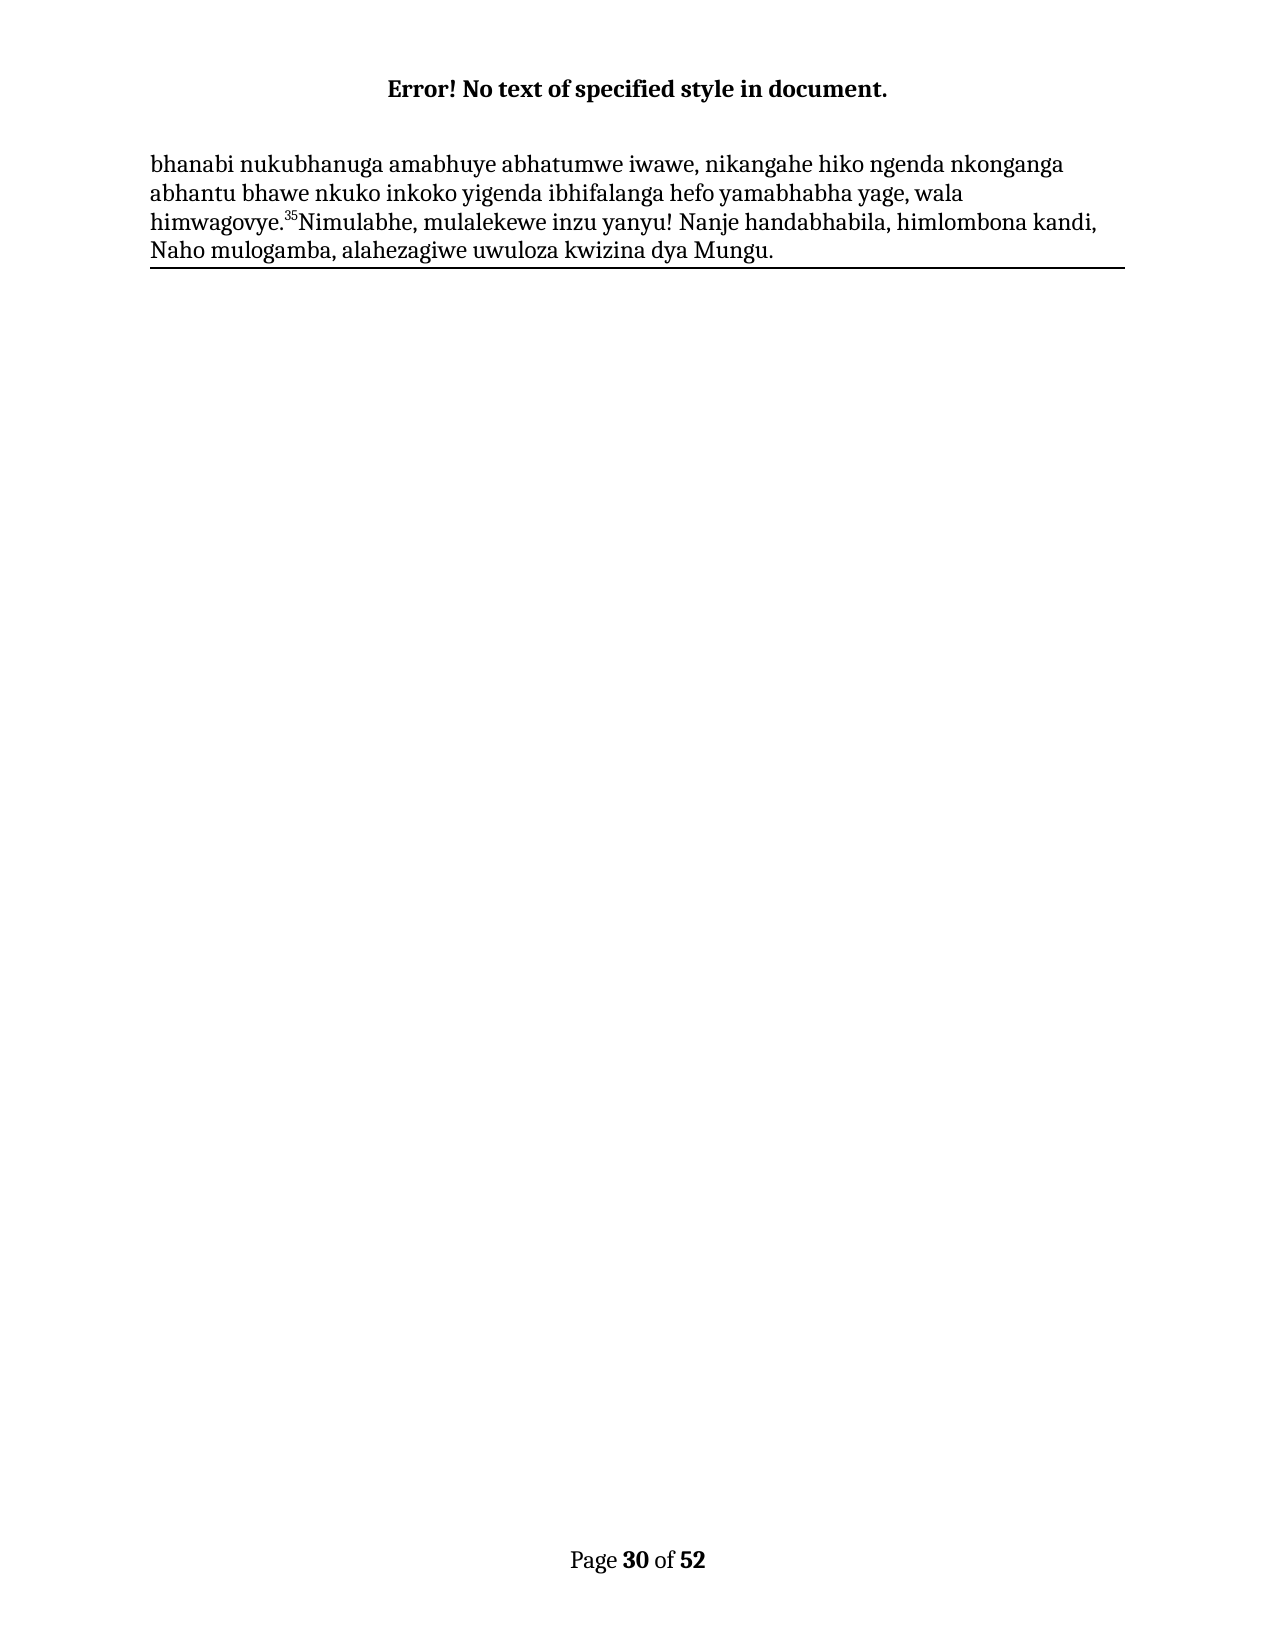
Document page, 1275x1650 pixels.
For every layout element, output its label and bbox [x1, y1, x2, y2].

text [150, 150, 1125, 267]
